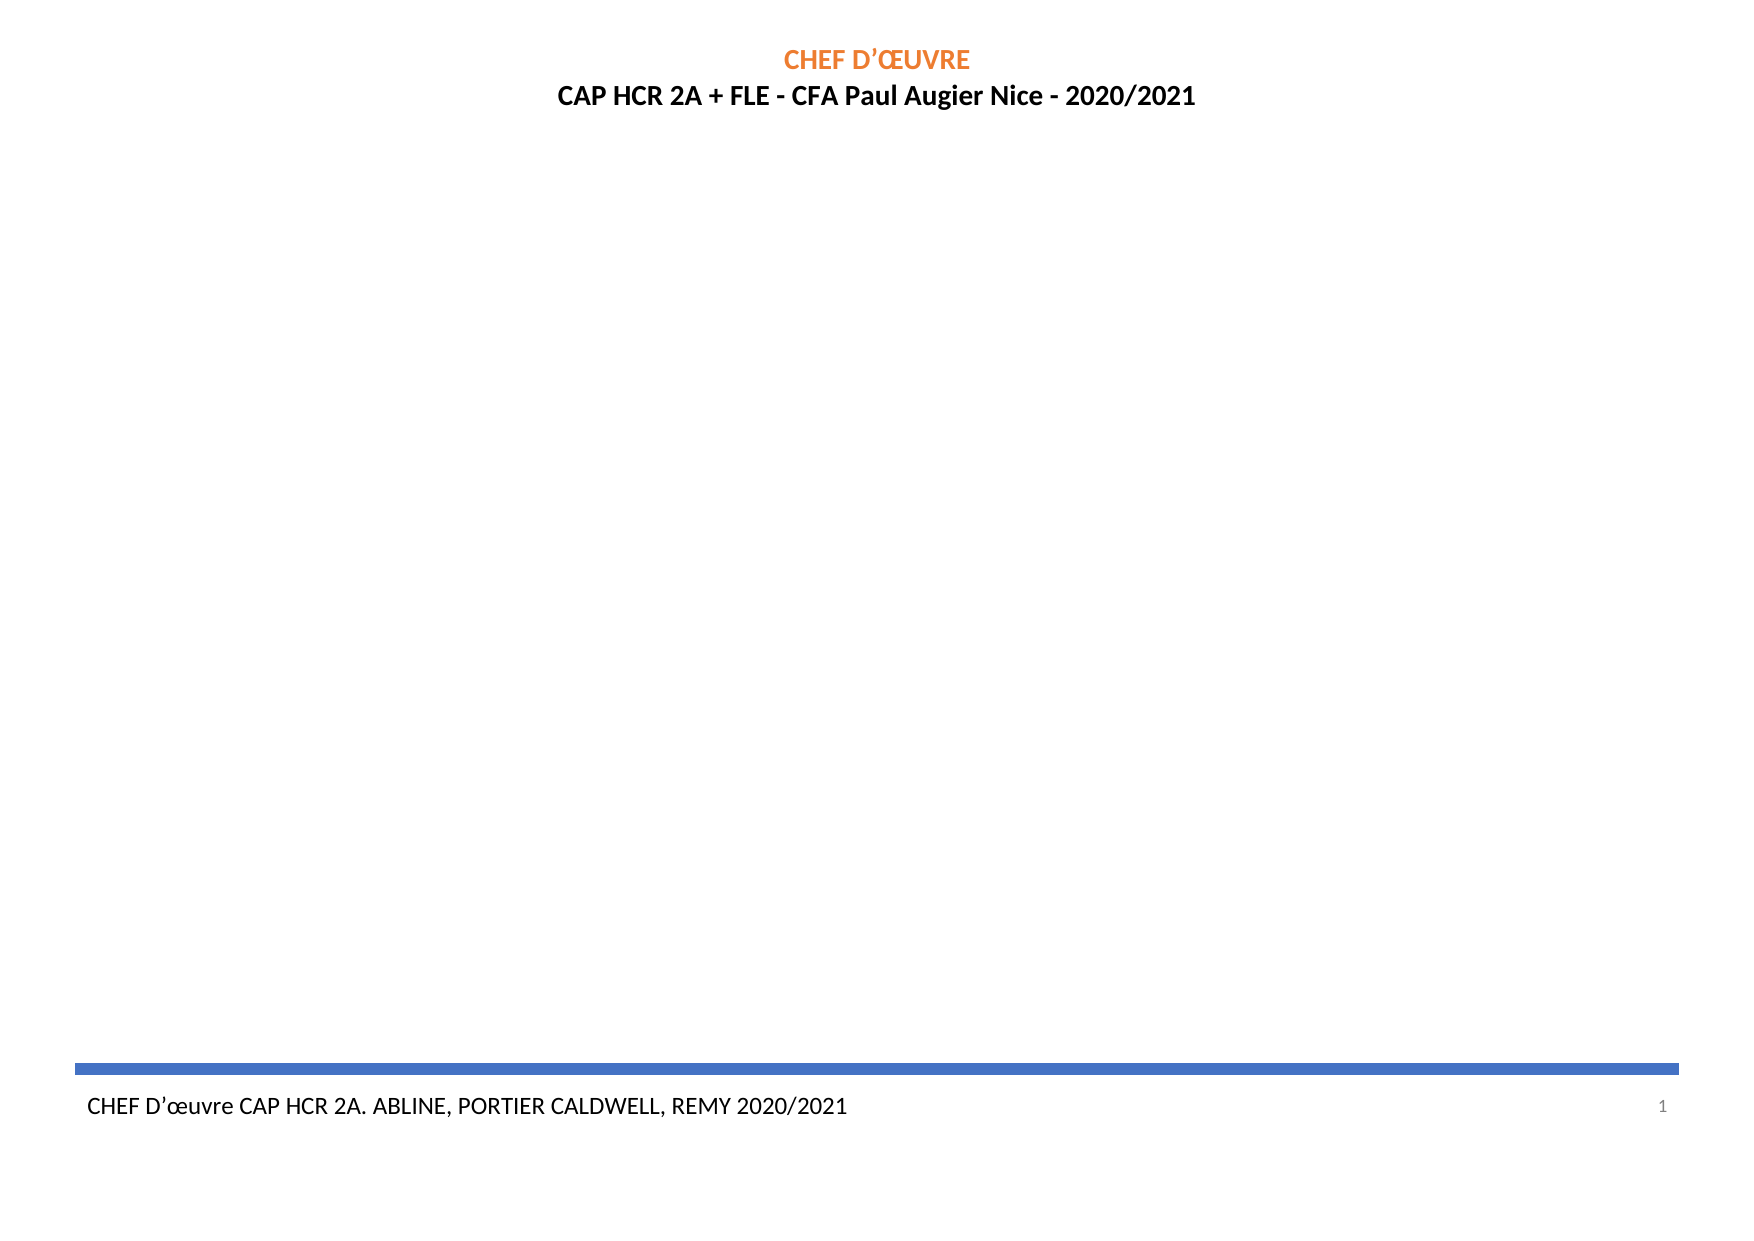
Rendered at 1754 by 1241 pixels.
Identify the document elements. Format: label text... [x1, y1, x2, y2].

text CAP HCR 2A + FLE - CFA Paul Augier Nice - 2020/2021 [75, 77, 1679, 113]
text CHEF D’ŒUVRE [75, 41, 1679, 77]
